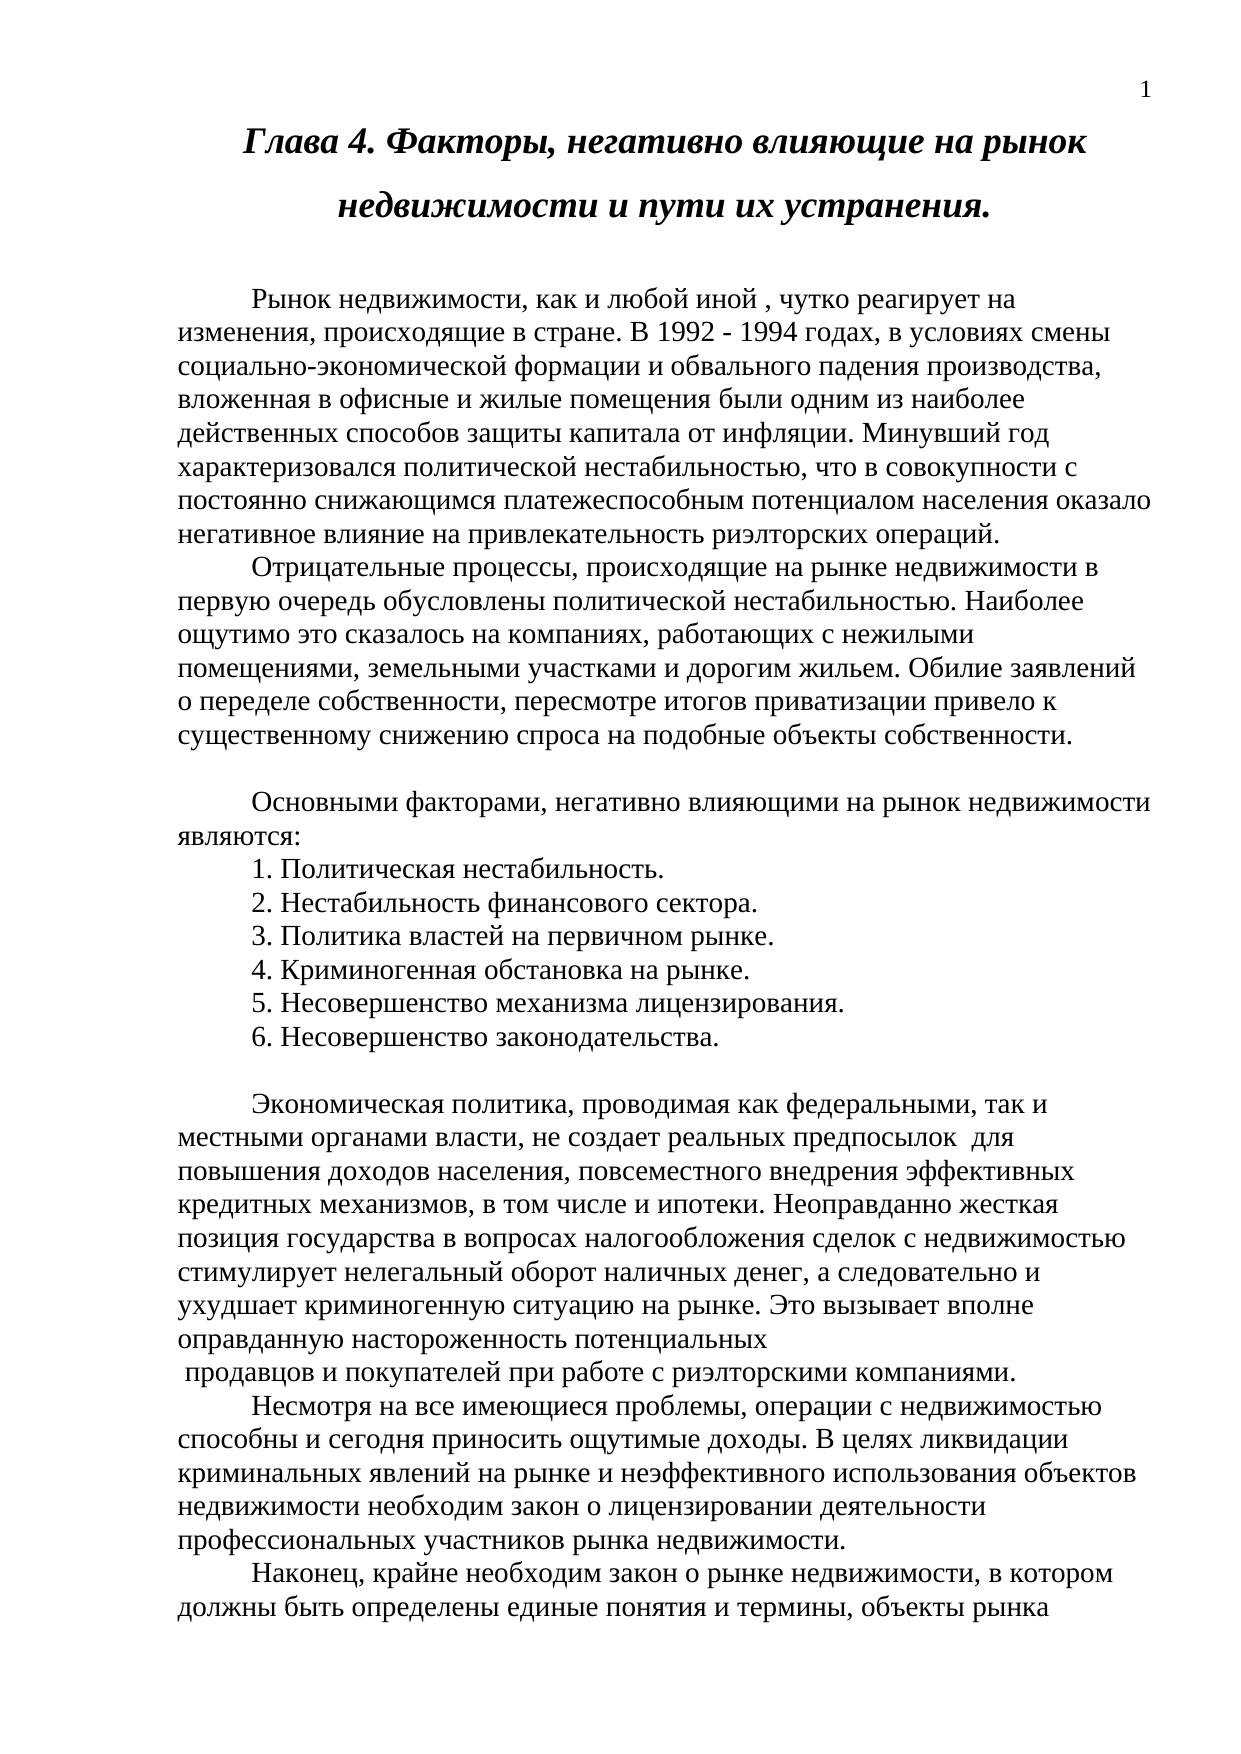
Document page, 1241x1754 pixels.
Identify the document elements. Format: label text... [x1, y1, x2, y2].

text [177, 1556, 1152, 1623]
text 6. Несовершенство законодательства. [177, 1019, 1152, 1052]
text продавцов и покупателей при работе с риэлторскими компаниями. [177, 1354, 1152, 1388]
text 4. Криминогенная обстановка на рынке. [177, 952, 1152, 985]
text 5. Несовершенство механизма лицензирования. [177, 985, 1152, 1019]
text Экономическая политика, проводимая как федеральными, так и местными органами власти, не создает реальных предпосылок для повышения доходов населения, повсеместного внедрения эффективных кредитных механизмов, в том числе и ипотеки. Неоправданно жесткая позиция государства в вопросах налогообложения сделок с недвижимостью стимулирует нелегальный оборот наличных денег, а следовательно и ухудшает криминогенную ситуацию на рынке. Это вызывает вполне оправданную настороженность потенциальных [177, 1086, 1152, 1354]
text Несмотря на все имеющиеся проблемы, операции с недвижимостью способны и сегодня приносить ощутимые доходы. В целях ликвидации криминальных явлений на рынке и неэффективного использования объектов недвижимости необходим закон о лицензировании деятельности профессиональных участников рынка недвижимости. [177, 1388, 1152, 1556]
text Отрицательные процессы, происходящие на рынке недвижимости в первую очередь обусловлены политической нестабильностью. Наиболее ощутимо это сказалось на компаниях, работающих с нежилыми помещениями, земельными участками и дорогим жильем. Обилие заявлений о переделе собственности, пересмотре итогов приватизации привело к существенному снижению спроса на подобные объекты собственности. [177, 549, 1152, 751]
text 2. Нестабильность финансового сектора. [177, 885, 1152, 918]
text Глава 4. Факторы, негативно влияющие на рынок недвижимости и пути их устранения. [177, 118, 1152, 226]
text Рынок недвижимости, как и любой иной , чутко реагирует на изменения, происходящие в стране. В 1992 - 1994 годах, в условиях смены социально-экономической формации и обвального падения производства, вложенная в офисные и жилые помещения были одним из наиболее действенных способов защиты капитала от инфляции. Минувший год характеризовался политической нестабильностью, что в совокупности с постоянно снижающимся платежеспособным потенциалом населения оказало негативное влияние на привлекательность риэлторских операций. [177, 281, 1152, 549]
text 1. Политическая нестабильность. [177, 851, 1152, 885]
text Основными факторами, негативно влияющими на рынок недвижимости являются: [177, 784, 1152, 851]
text 3. Политика властей на первичном рынке. [177, 918, 1152, 952]
